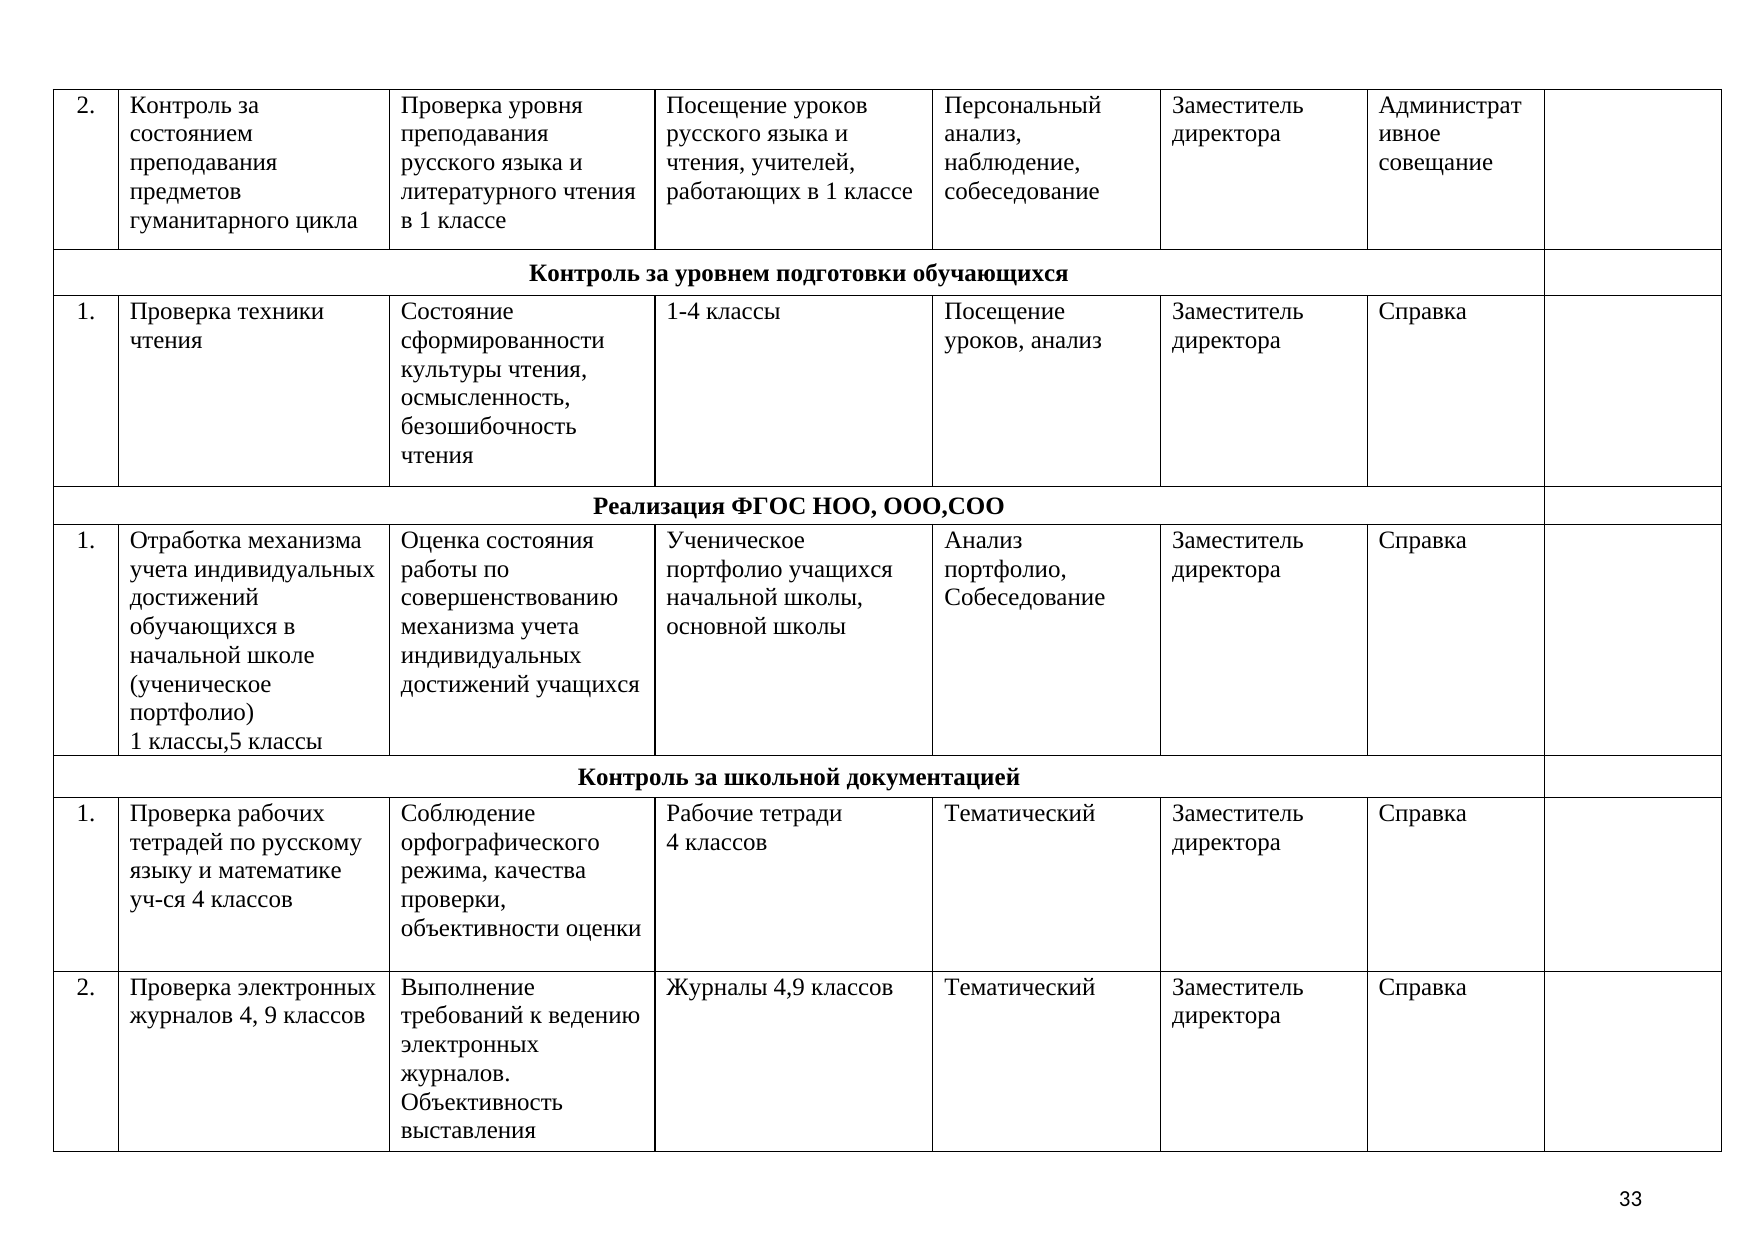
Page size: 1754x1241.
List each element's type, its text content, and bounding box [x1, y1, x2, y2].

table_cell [119, 972, 389, 1151]
table_cell Контроль за уровнем подготовки обучающихся [54, 250, 1544, 295]
table_cell Справка [1368, 296, 1544, 486]
table_cell [1545, 798, 1721, 971]
table_cell Оценка состояния работы по совершенствованию механизма учета индивидуальных достижений учащихся [390, 525, 654, 755]
table_cell Проверка уровня преподавания русского языка и литературного чтения в 1 классе [390, 90, 654, 249]
table_cell Заместитель директора [1161, 798, 1367, 971]
table_cell 1. [54, 296, 118, 486]
table_cell Проверка техники чтения [119, 296, 389, 486]
table_cell Справка [1368, 972, 1544, 1151]
table_cell 1. [54, 525, 118, 755]
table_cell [390, 972, 654, 1151]
table_cell Реализация ФГОС НОО, ООО,СОО [54, 487, 1544, 524]
table_cell Журналы 4,9 классов [656, 972, 932, 1151]
table_cell Заместитель директора [1161, 296, 1367, 486]
table_cell Рабочие тетради 4 классов [656, 798, 932, 971]
table_cell Соблюдение орфографического режима, качества проверки, объективности оценки [390, 798, 654, 971]
table_cell [1545, 756, 1721, 797]
table_cell 1-4 классы [656, 296, 932, 486]
table_cell Ученическое портфолио учащихся начальной школы, основной школы [656, 525, 932, 755]
table_cell Контроль за состоянием преподавания предметов гуманитарного цикла [119, 90, 389, 249]
table_cell Тематический [933, 798, 1160, 971]
table_cell Контроль за школьной документацией [54, 756, 1544, 797]
table_cell Посещение уроков, анализ [933, 296, 1160, 486]
table_cell 1. [54, 798, 118, 971]
table_cell Тематический [933, 972, 1160, 1151]
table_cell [1161, 972, 1367, 1151]
table_cell 2. [54, 90, 118, 249]
table_cell Справка [1368, 525, 1544, 755]
table_cell [1545, 296, 1721, 486]
table_cell 2. [54, 972, 118, 1151]
table_cell Справка [1368, 798, 1544, 971]
table_cell Состояние сформированности культуры чтения, осмысленность, безошибочность чтения [390, 296, 654, 486]
table_cell Персональный анализ, наблюдение, собеседование [933, 90, 1160, 249]
table_cell [1545, 972, 1721, 1151]
table_cell Заместитель директора [1161, 525, 1367, 755]
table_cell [1161, 90, 1367, 249]
table_cell [1545, 250, 1721, 295]
table_cell [1545, 525, 1721, 755]
table_cell Анализ портфолио, Собеседование [933, 525, 1160, 755]
table_cell Проверка рабочих тетрадей по русскому языку и математике уч-ся 4 классов [119, 798, 389, 971]
table_cell Отработка механизма учета индивидуальных достижений обучающихся в начальной школе (ученическое портфолио) 1 классы,5 классы [119, 525, 389, 755]
table_cell Административное совещание [1368, 90, 1544, 249]
table_cell [1545, 487, 1721, 524]
table_cell Посещение уроков русского языка и чтения, учителей, работающих в 1 классе [656, 90, 932, 249]
table_cell [1545, 90, 1721, 249]
